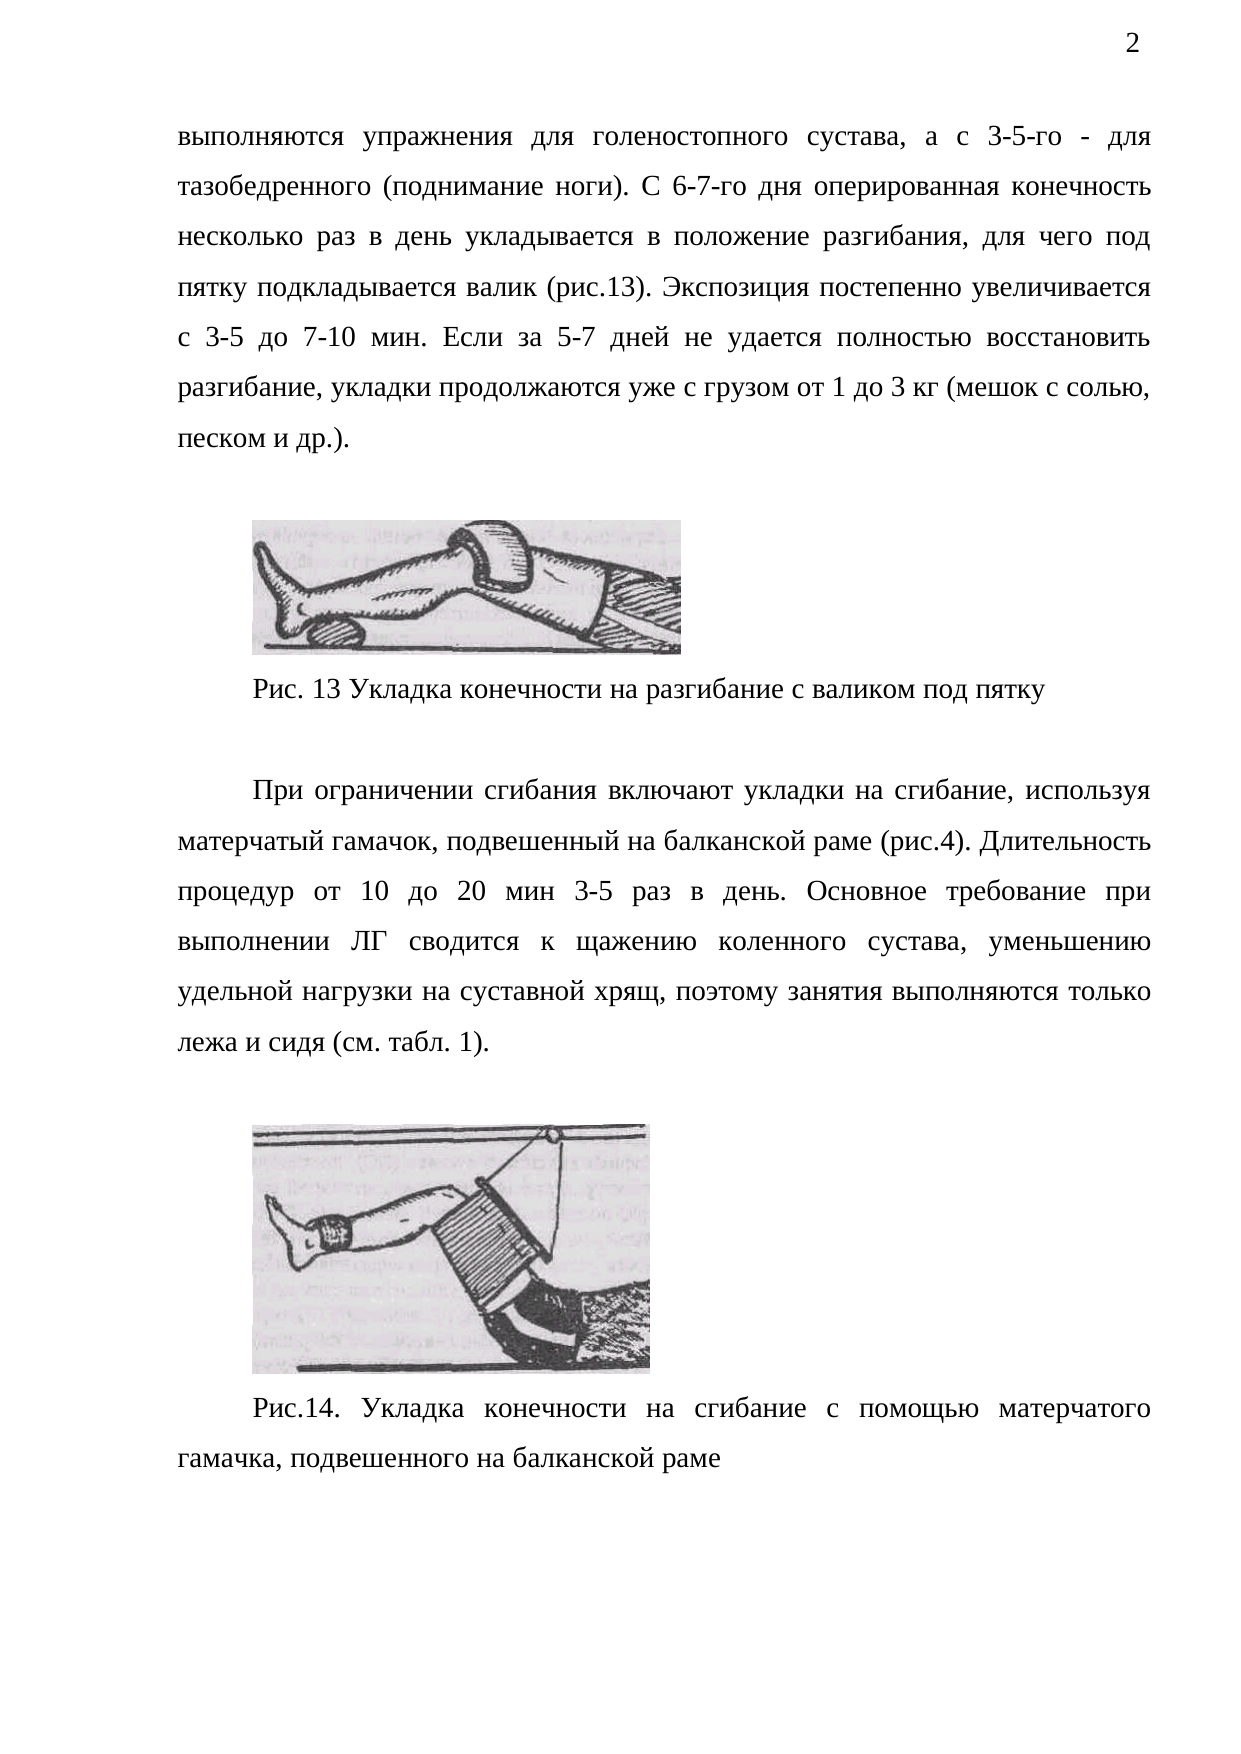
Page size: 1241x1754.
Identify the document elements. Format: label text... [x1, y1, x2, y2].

picture [252, 1124, 650, 1374]
text Рис.14. Укладка конечности на сгибание с помощью матерчатого гамачка, подвешенного на балканской раме [177, 1390, 1152, 1474]
picture [252, 520, 681, 655]
text Рис. 13 Укладка конечности на разгибание с валиком под пятку [177, 672, 1152, 705]
text При ограничении сгибания включают укладки на сгибание, используя матерчатый гамачок, подвешенный на балканской раме (рис.4). Длительность процедур от 10 до 20 мин 3-5 раз в день. Основное требование при выполнении ЛГ сводится к щажению коленного сустава, уменьшению удельной нагрузки на суставной хрящ, поэтому занятия выполняются только лежа и сидя (см. табл. 1). [177, 772, 1152, 1058]
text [177, 118, 1152, 453]
